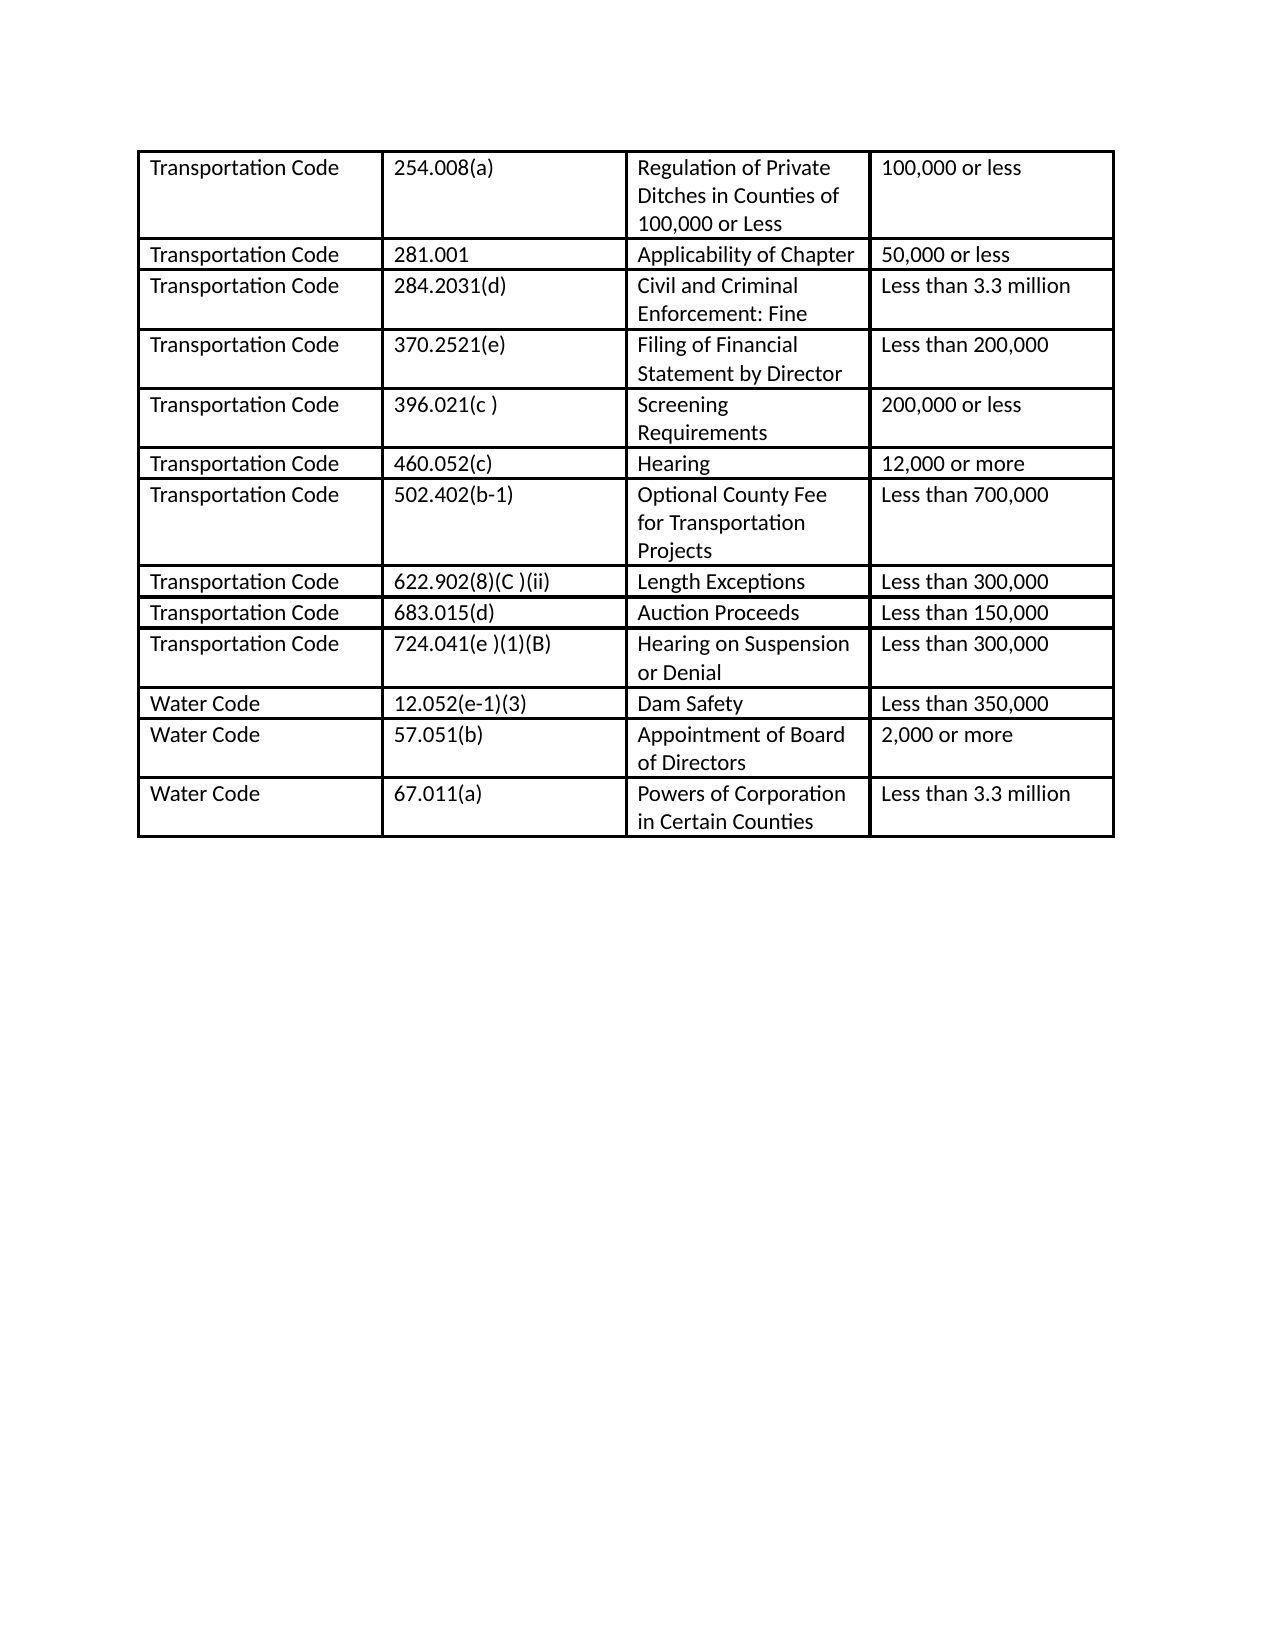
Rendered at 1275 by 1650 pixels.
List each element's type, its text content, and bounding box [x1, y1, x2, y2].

table_cell Transportation Code [140, 630, 381, 686]
table_cell Length Exceptions [628, 567, 868, 595]
table_cell Filing of Financial Statement by Director [628, 331, 868, 387]
table_cell Water Code [140, 720, 381, 776]
table_cell 2,000 or more [872, 720, 1112, 776]
table_cell Less than 300,000 [872, 567, 1112, 595]
table_cell Transportation Code [140, 480, 381, 564]
table_cell 370.2521(e) [384, 331, 625, 387]
table_cell 50,000 or less [872, 240, 1112, 268]
table_cell Transportation Code [140, 599, 381, 626]
table_cell 396.021(c ) [384, 390, 625, 446]
table_cell Transportation Code [140, 331, 381, 387]
table_cell Transportation Code [140, 271, 381, 327]
table_cell 67.011(a) [384, 779, 625, 835]
table_cell Less than 700,000 [872, 480, 1112, 564]
table_cell Less than 200,000 [872, 331, 1112, 387]
table_cell 12,000 or more [872, 449, 1112, 477]
table_cell Hearing [628, 449, 868, 477]
table_cell Optional County Fee for Transportation Projects [628, 480, 868, 564]
table_cell 12.052(e-1)(3) [384, 689, 625, 717]
table_cell 284.2031(d) [384, 271, 625, 327]
table_cell Transportation Code [140, 153, 381, 237]
table_cell Regulation of Private Ditches in Counties of 100,000 or Less [628, 153, 868, 237]
table_cell 100,000 or less [872, 153, 1112, 237]
table_cell Less than 300,000 [872, 630, 1112, 686]
table_cell 200,000 or less [872, 390, 1112, 446]
table_cell Hearing on Suspension or Denial [628, 630, 868, 686]
table_cell 281.001 [384, 240, 625, 268]
table_cell Appointment of Board of Directors [628, 720, 868, 776]
table_cell 57.051(b) [384, 720, 625, 776]
table_cell Civil and Criminal Enforcement: Fine [628, 271, 868, 327]
table_cell Dam Safety [628, 689, 868, 717]
table_cell 683.015(d) [384, 599, 625, 626]
table_cell Water Code [140, 689, 381, 717]
table_cell Screening Requirements [628, 390, 868, 446]
table_cell Less than 350,000 [872, 689, 1112, 717]
table_cell Less than 150,000 [872, 599, 1112, 626]
table_cell Water Code [140, 779, 381, 835]
table_cell 622.902(8)(C )(ii) [384, 567, 625, 595]
table_cell Less than 3.3 million [872, 271, 1112, 327]
table_cell 502.402(b-1) [384, 480, 625, 564]
table_cell Transportation Code [140, 567, 381, 595]
table_cell 460.052(c) [384, 449, 625, 477]
table_cell Less than 3.3 million [872, 779, 1112, 835]
table_cell Transportation Code [140, 240, 381, 268]
table_cell 254.008(a) [384, 153, 625, 237]
table_cell 724.041(e )(1)(B) [384, 630, 625, 686]
table_cell Transportation Code [140, 390, 381, 446]
table_cell Powers of Corporation in Certain Counties [628, 779, 868, 835]
table_cell Auction Proceeds [628, 599, 868, 626]
table_cell Applicability of Chapter [628, 240, 868, 268]
table_cell Transportation Code [140, 449, 381, 477]
